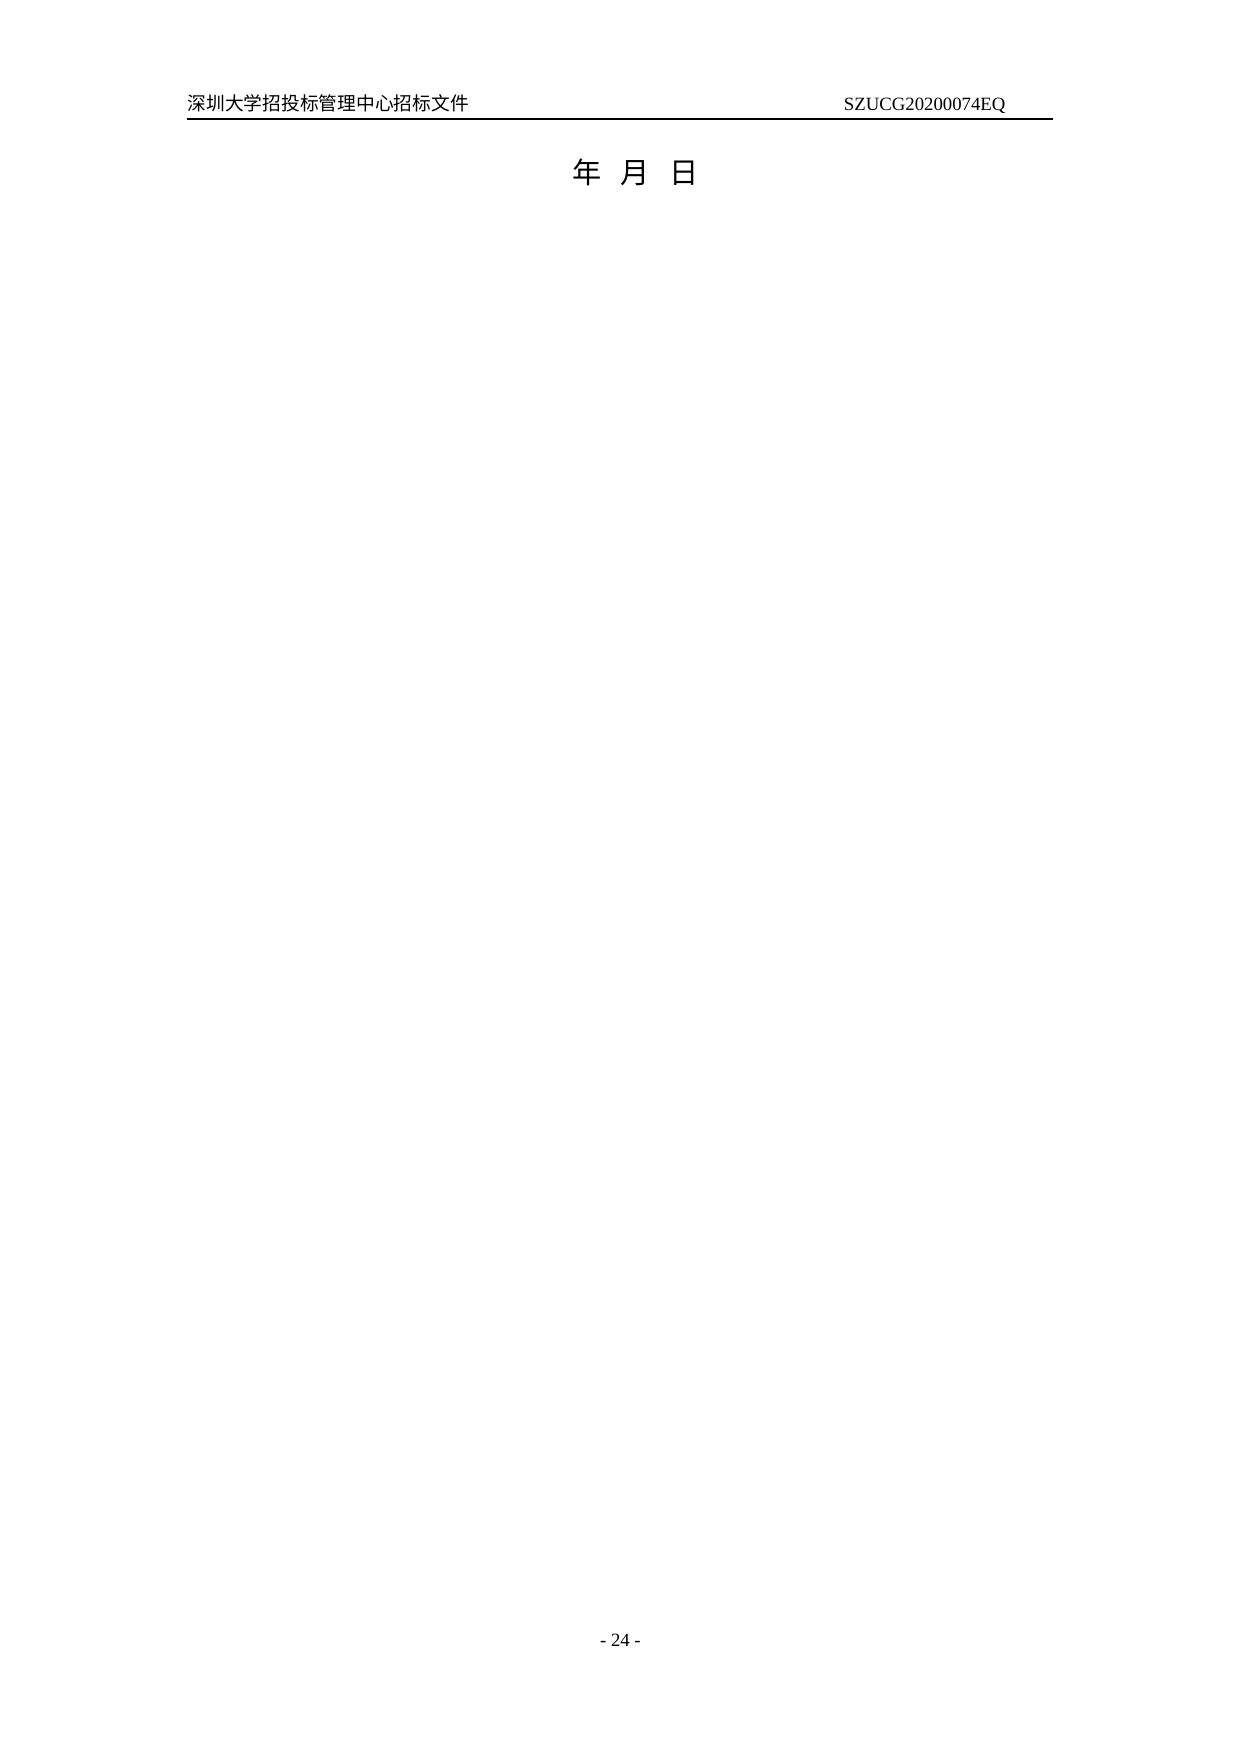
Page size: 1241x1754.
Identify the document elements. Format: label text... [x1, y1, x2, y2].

text 年 月 日 [187, 150, 1053, 192]
